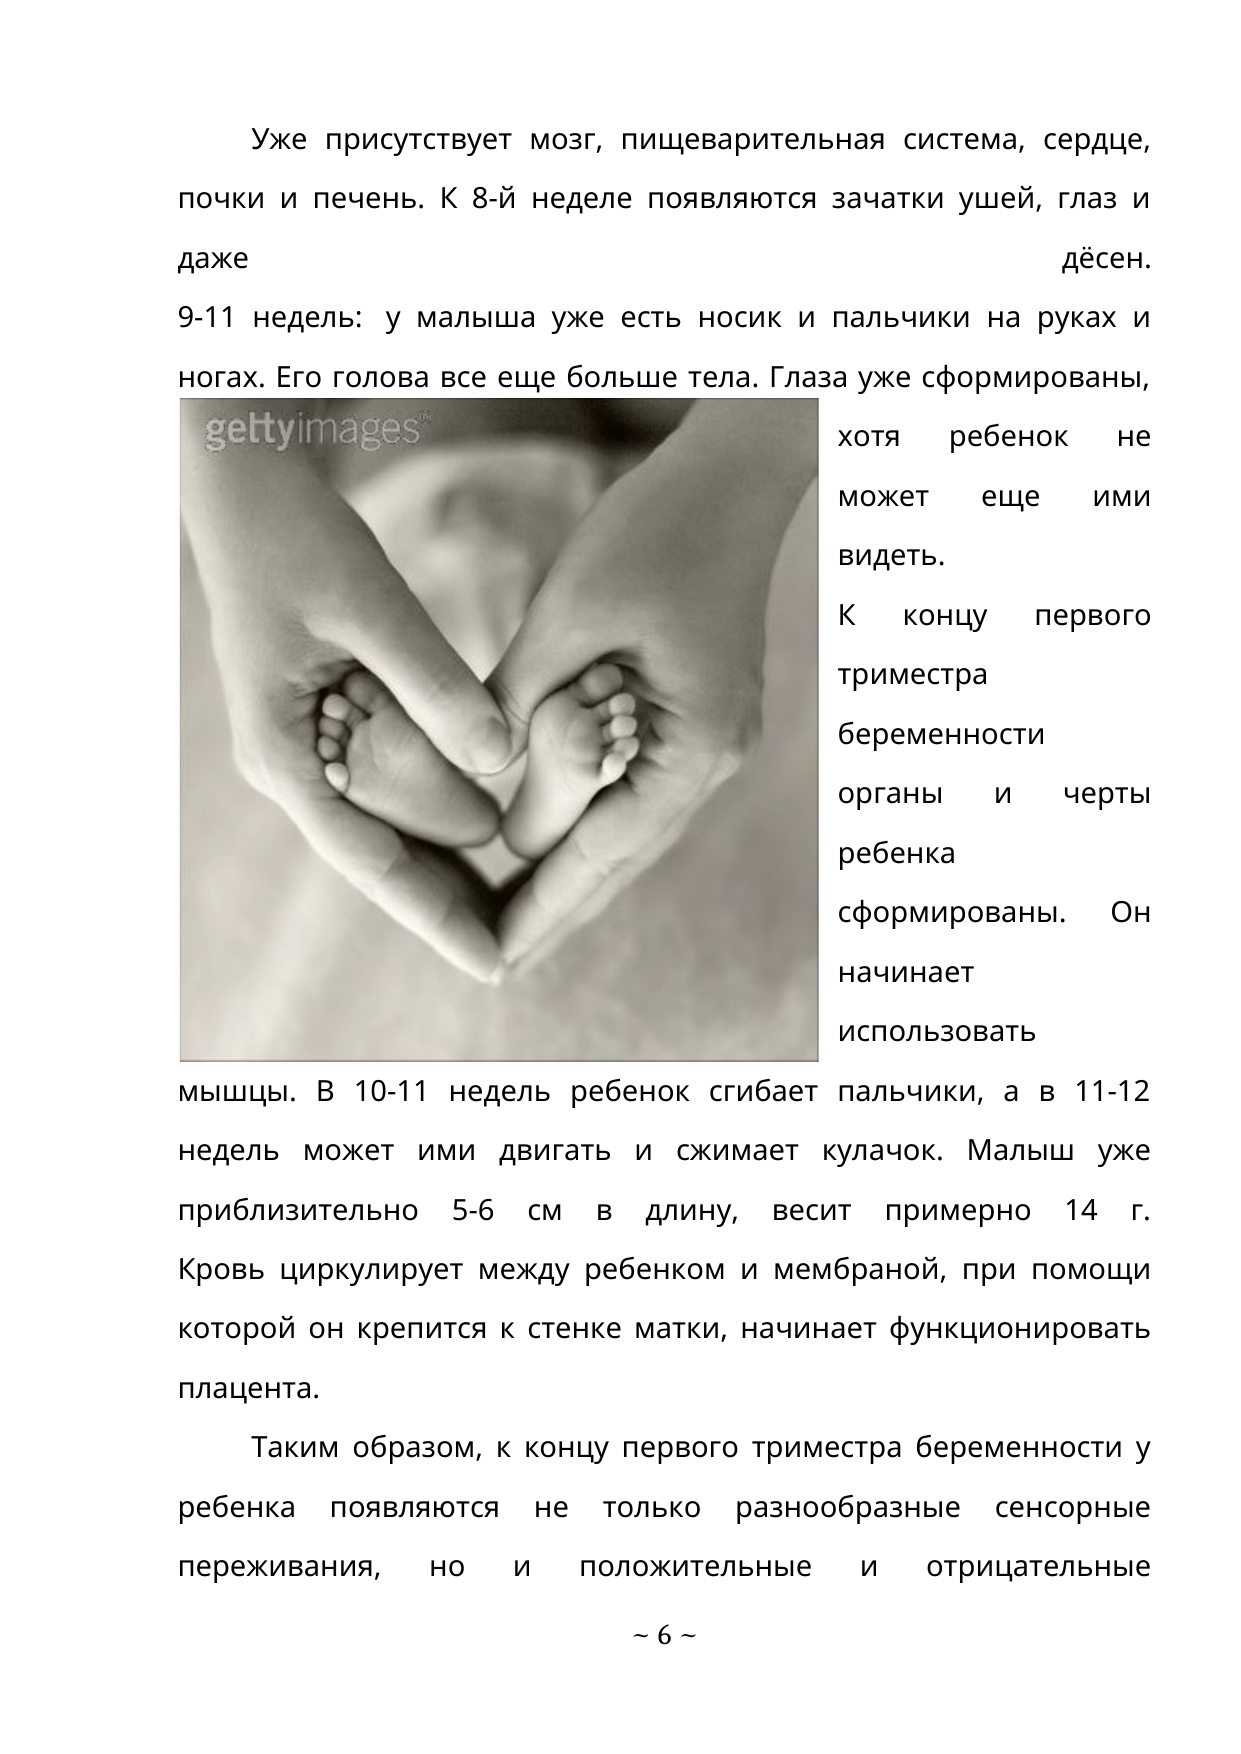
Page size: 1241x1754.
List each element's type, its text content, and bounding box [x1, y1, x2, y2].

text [177, 1427, 1152, 1585]
picture [179, 398, 819, 1062]
